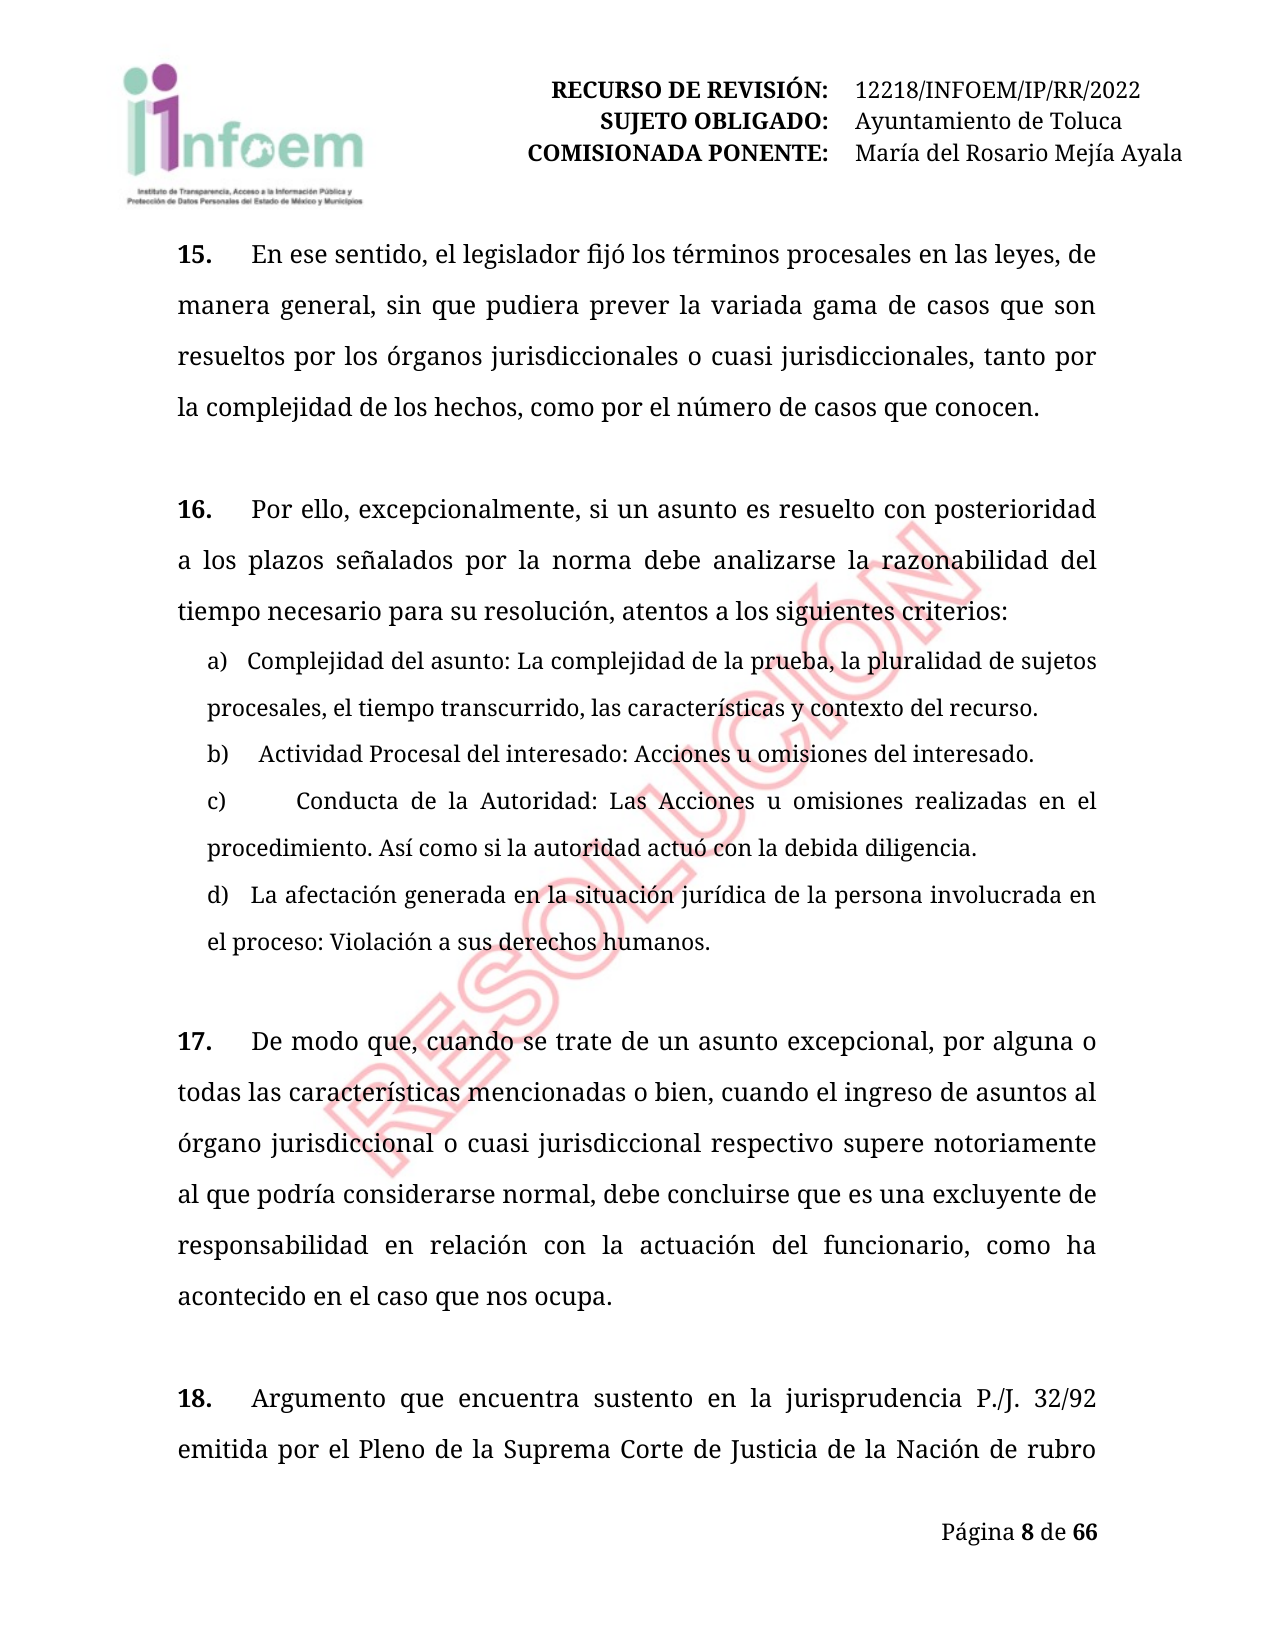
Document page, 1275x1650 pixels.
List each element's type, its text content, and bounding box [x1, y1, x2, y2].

list De modo que, cuando se trate de un asunto excepcional, por alguna o todas las características mencionadas o bien, cuando el ingreso de asuntos al órgano jurisdiccional o cuasi jurisdiccional respectivo supere notoriamente al que podría considerarse normal, debe concluirse que es una excluyente de responsabilidad en relación con la actuación del funcionario, como ha acontecido en el caso que nos ocupa. [177, 1024, 1098, 1313]
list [177, 1381, 1098, 1466]
picture [5, 5, 1268, 1649]
list b) Actividad Procesal del interesado: Acciones u omisiones del interesado. [207, 738, 1098, 769]
list Por ello, excepcionalmente, si un asunto es resuelto con posterioridad a los plazos señalados por la norma debe analizarse la razonabilidad del tiempo necesario para su resolución, atentos a los siguientes criterios: [177, 491, 1098, 628]
list d) La afectación generada en la situación jurídica de la persona involucrada en el proceso: Violación a sus derechos humanos. [207, 879, 1098, 957]
list a) Complejidad del asunto: La complejidad de la prueba, la pluralidad de sujetos procesales, el tiempo transcurrido, las características y contexto del recurso. [207, 644, 1098, 723]
list c) Conducta de la Autoridad: Las Acciones u omisiones realizadas en el procedimiento. Así como si la autoridad actuó con la debida diligencia. [207, 785, 1098, 863]
list En ese sentido, el legislador fijó los términos procesales en las leyes, de manera general, sin que pudiera prever la variada gama de casos que son resueltos por los órganos jurisdiccionales o cuasi jurisdiccionales, tanto por la complejidad de los hechos, como por el número de casos que conocen. [177, 236, 1098, 423]
